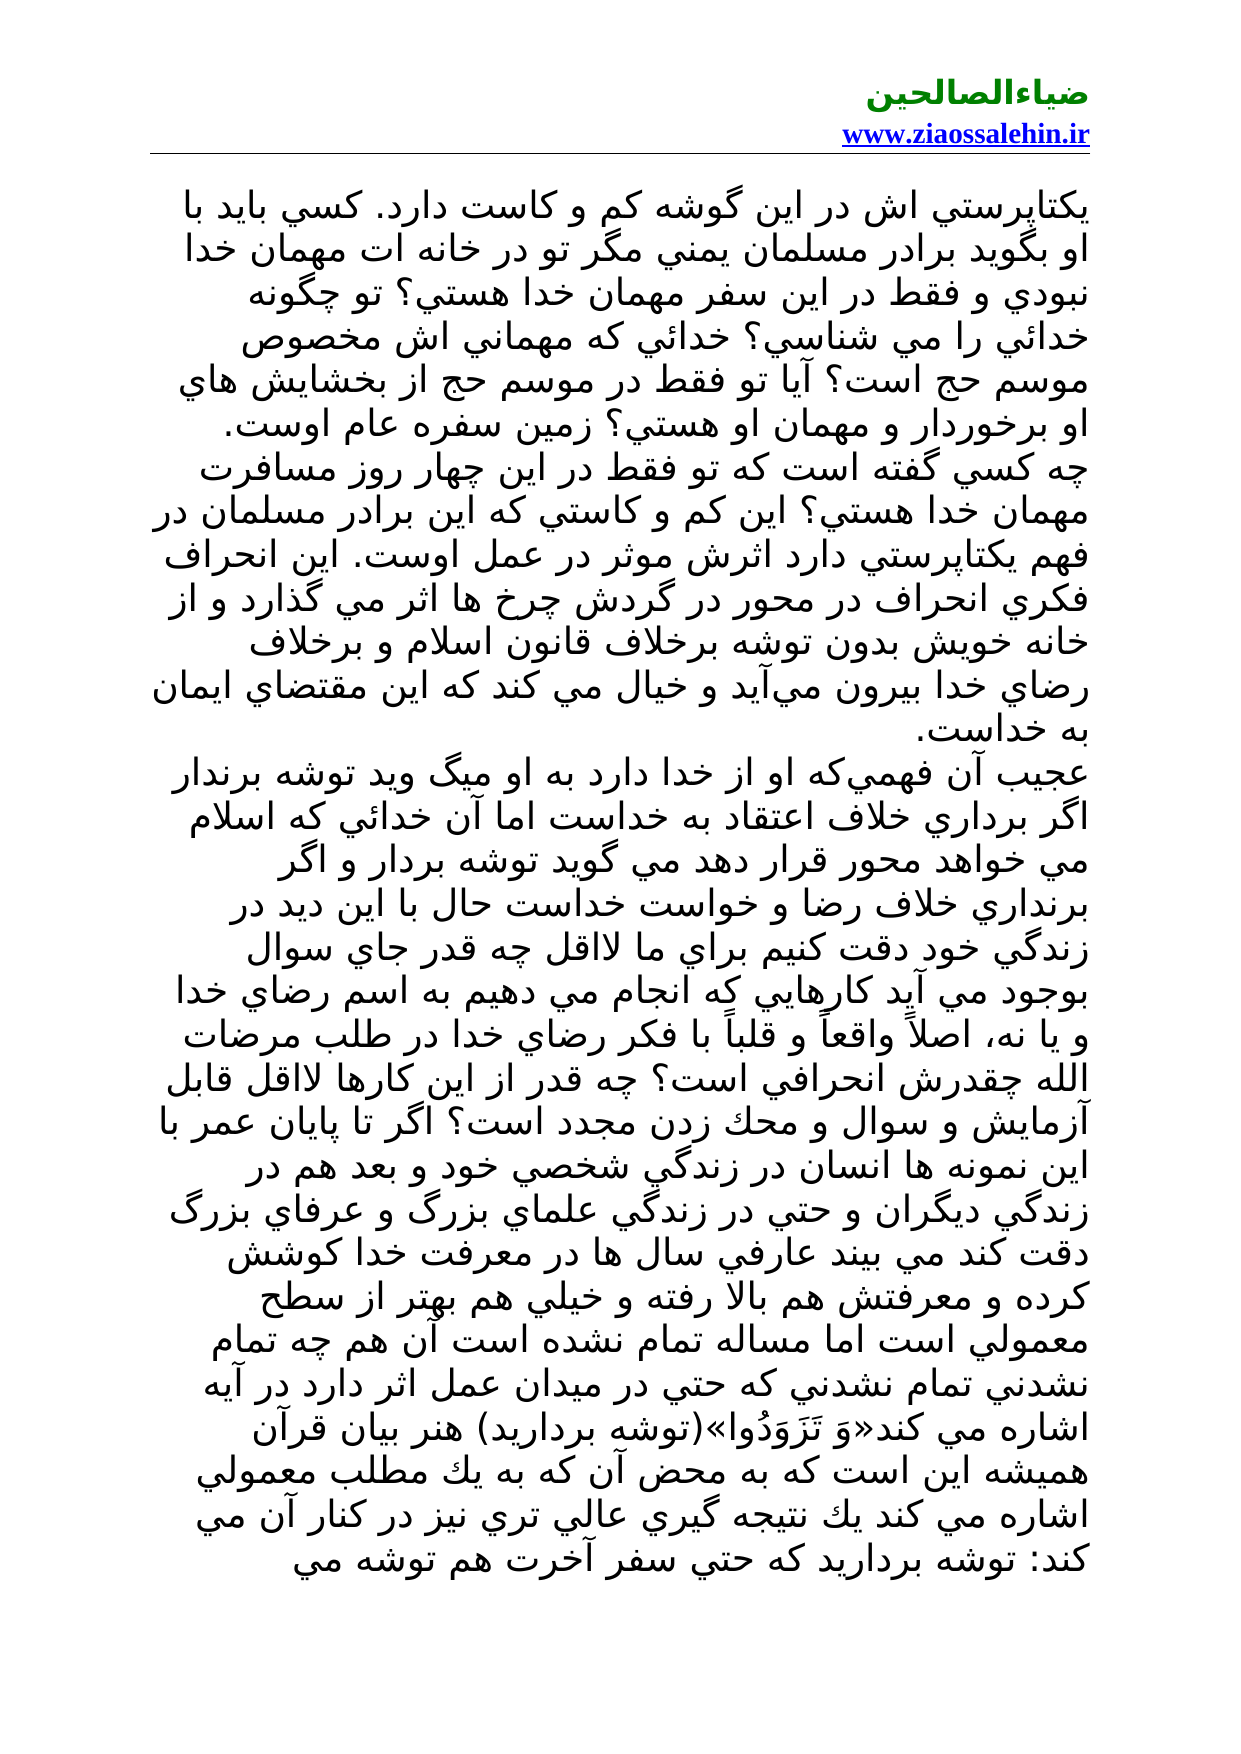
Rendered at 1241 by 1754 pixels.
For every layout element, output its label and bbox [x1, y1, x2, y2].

text [150, 183, 1090, 1580]
